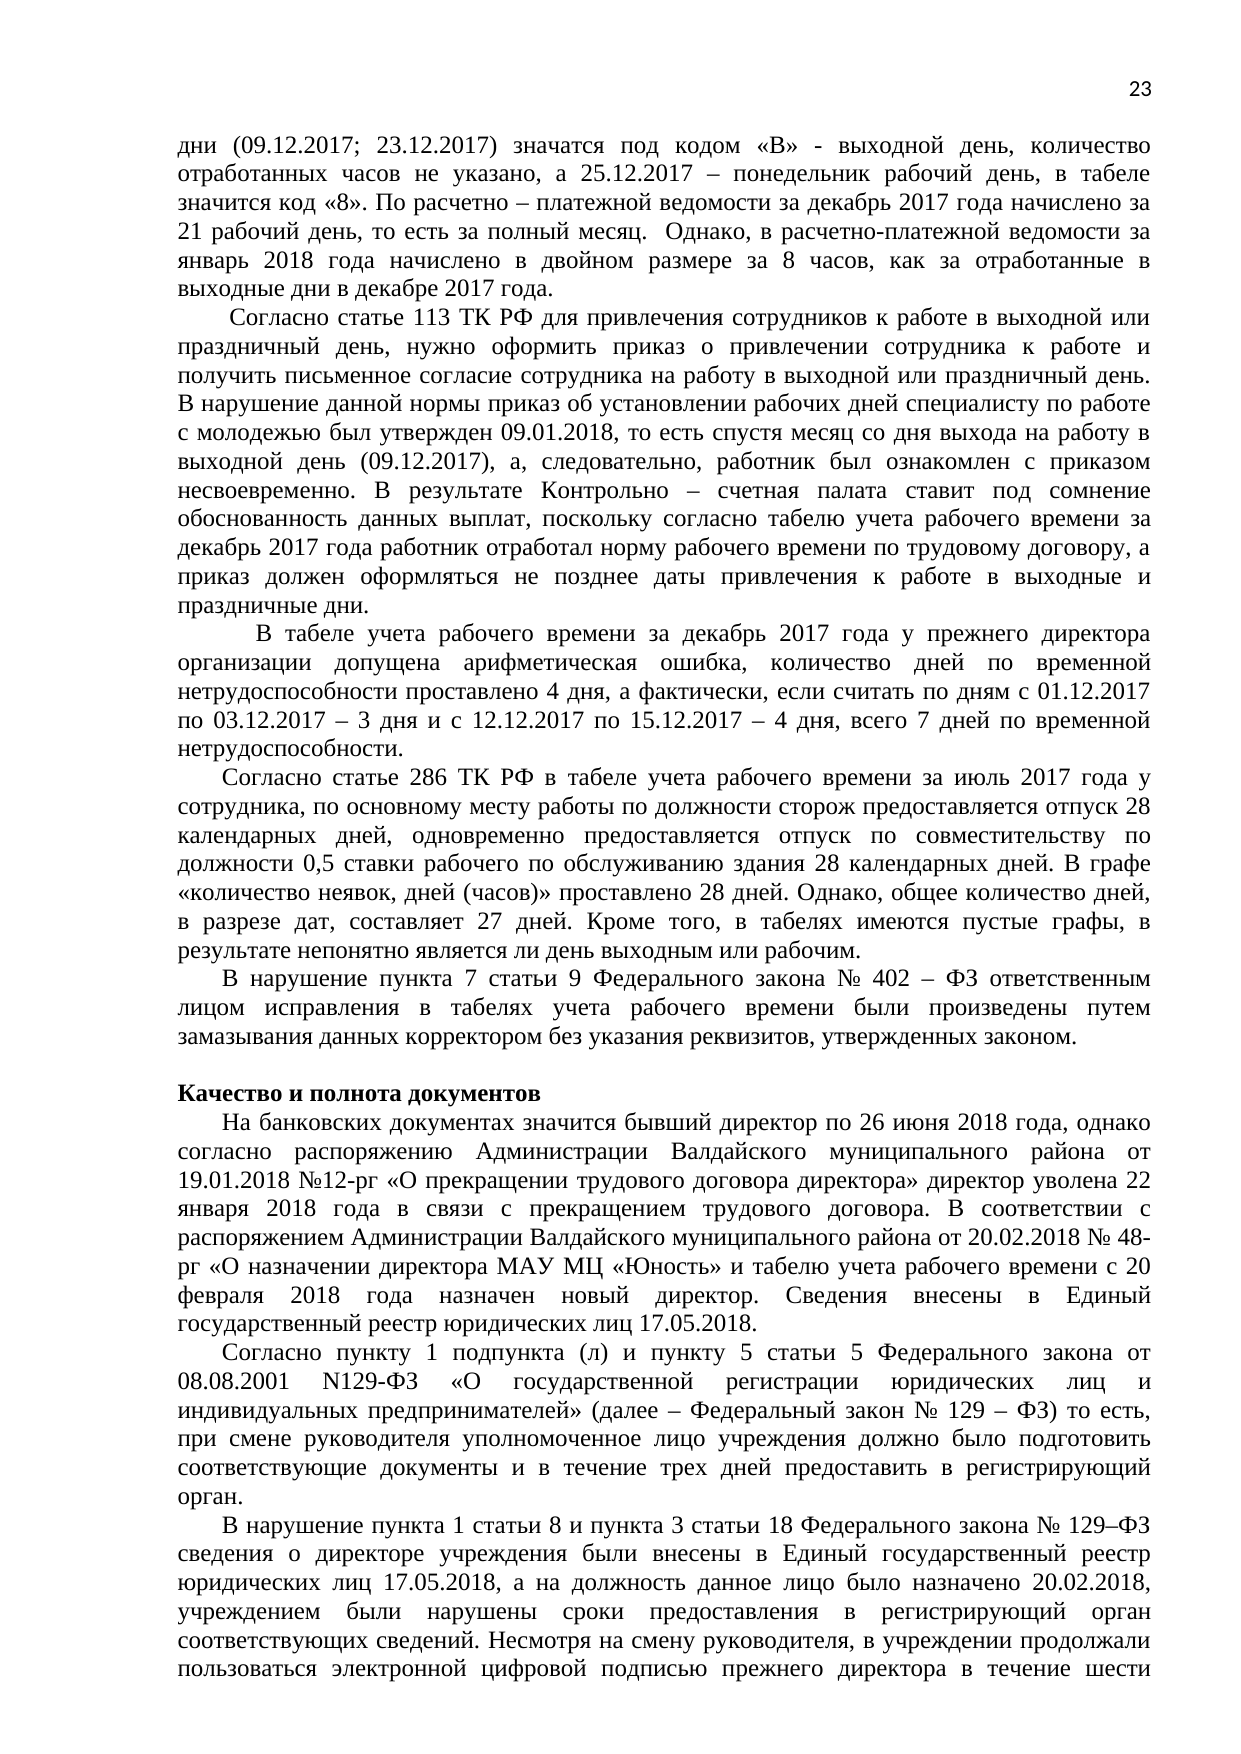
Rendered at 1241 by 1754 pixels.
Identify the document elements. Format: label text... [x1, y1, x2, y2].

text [177, 130, 1152, 302]
text Согласно статье 113 ТК РФ для привлечения сотрудников к работе в выходной или праздничный день, нужно оформить приказ о привлечении сотрудника к работе и получить письменное согласие сотрудника на работу в выходной или праздничный день. В нарушение данной нормы приказ об установлении рабочих дней специалисту по работе с молодежью был утвержден 09.01.2018, то есть спустя месяц со дня выхода на работу в выходной день (09.12.2017), а, следовательно, работник был ознакомлен с приказом несвоевременно. В результате Контрольно – счетная палата ставит под сомнение обоснованность данных выплат, поскольку согласно табелю учета рабочего времени за декабрь 2017 года работник отработал норму рабочего времени по трудовому договору, а приказ должен оформляться не позднее даты привлечения к работе в выходные и праздничные дни. [177, 302, 1152, 618]
text Согласно статье 286 ТК РФ в табеле учета рабочего времени за июль 2017 года у сотрудника, по основному месту работы по должности сторож предоставляется отпуск 28 календарных дней, одновременно предоставляется отпуск по совместительству по должности 0,5 ставки рабочего по обслуживанию здания 28 календарных дней. В графе «количество неявок, дней (часов)» проставлено 28 дней. Однако, общее количество дней, в разрезе дат, составляет 27 дней. Кроме того, в табелях имеются пустые графы, в результате непонятно является ли день выходным или рабочим. [177, 762, 1152, 963]
text Согласно пункту 1 подпункта (л) и пункту 5 статьи 5 Федерального закона от 08.08.2001 N129-ФЗ «О государственной регистрации юридических лиц и индивидуальных предпринимателей» (далее – Федеральный закон № 129 – ФЗ) то есть, при смене руководителя уполномоченное лицо учреждения должно было подготовить соответствующие документы и в течение трех дней предоставить в регистрирующий орган. [177, 1337, 1152, 1510]
text На банковских документах значится бывший директор по 26 июня 2018 года, однако согласно распоряжению Администрации Валдайского муниципального района от 19.01.2018 №12-рг «О прекращении трудового договора директора» директор уволена 22 января 2018 года в связи с прекращением трудового договора. В соответствии с распоряжением Администрации Валдайского муниципального района от 20.02.2018 № 48-рг «О назначении директора МАУ МЦ «Юность» и табелю учета рабочего времени с 20 февраля 2018 года назначен новый директор. Сведения внесены в Единый государственный реестр юридических лиц 17.05.2018. [177, 1107, 1152, 1337]
text В табеле учета рабочего времени за декабрь 2017 года у прежнего директора организации допущена арифметическая ошибка, количество дней по временной нетрудоспособности проставлено 4 дня, а фактически, если считать по дням с 01.12.2017 по 03.12.2017 – 3 дня и с 12.12.2017 по 15.12.2017 – 4 дня, всего 7 дней по временной нетрудоспособности. [177, 618, 1152, 762]
text В нарушение пункта 7 статьи 9 Федерального закона № 402 – ФЗ ответственным лицом исправления в табелях учета рабочего времени были произведены путем замазывания данных корректором без указания реквизитов, утвержденных законом. [177, 963, 1152, 1050]
text Качество и полнота документов [177, 1078, 1152, 1107]
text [177, 1510, 1152, 1682]
